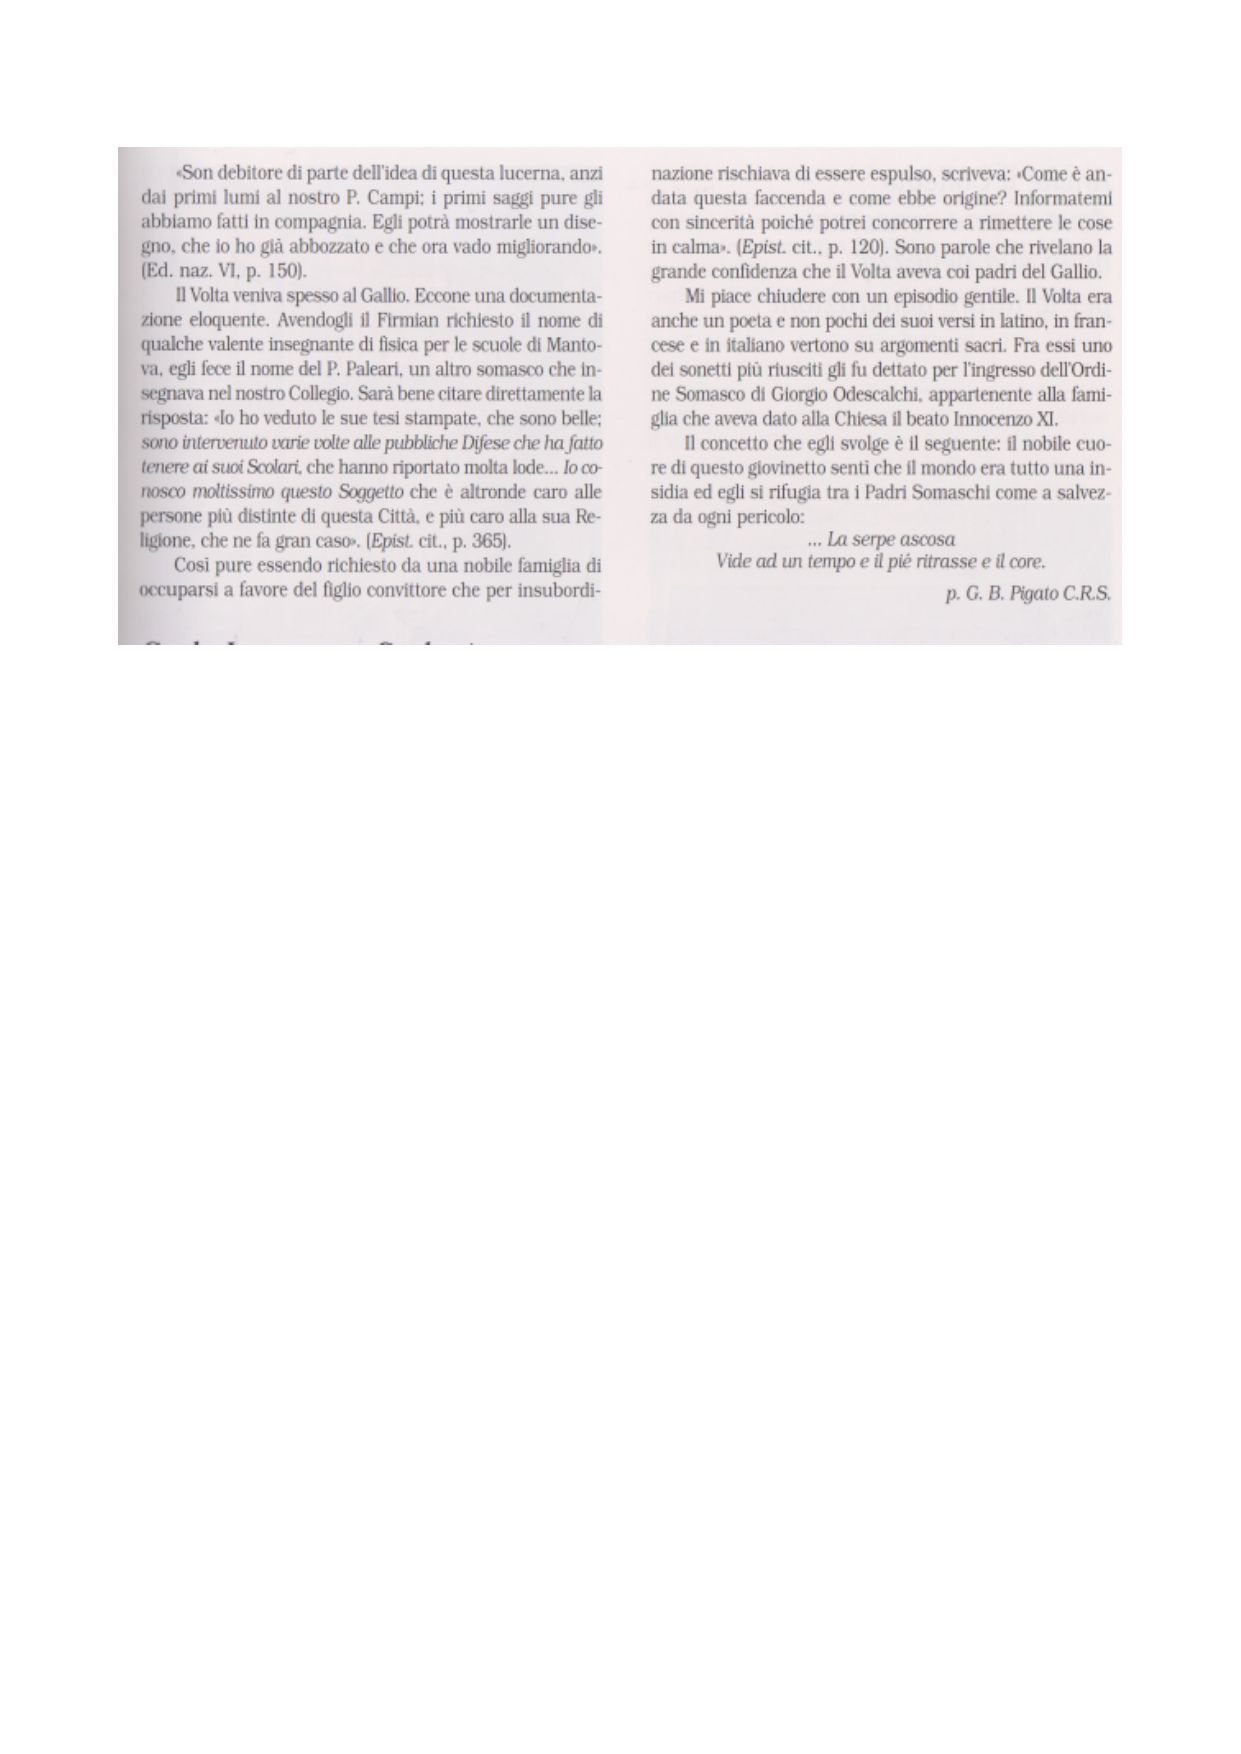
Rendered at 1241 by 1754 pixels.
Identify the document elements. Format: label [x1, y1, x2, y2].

picture [118, 147, 1123, 645]
